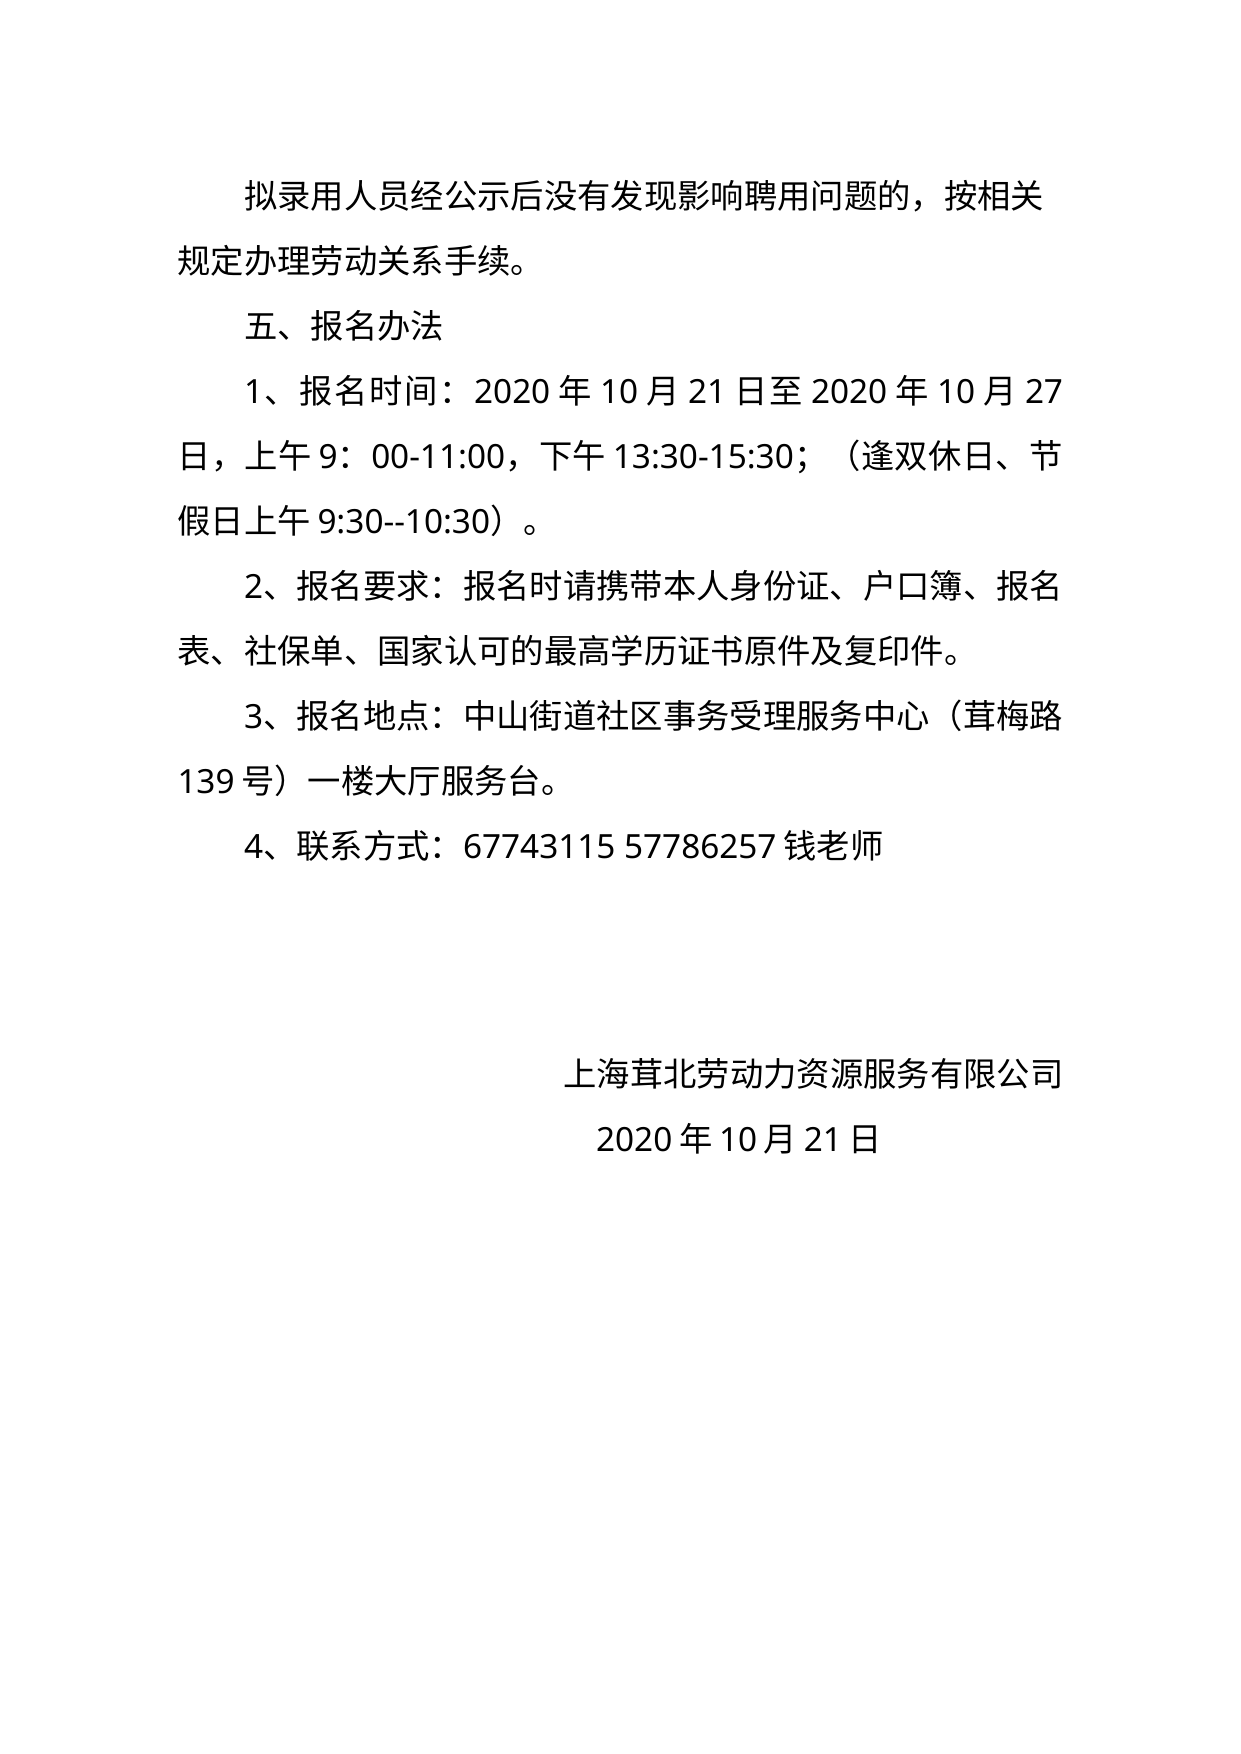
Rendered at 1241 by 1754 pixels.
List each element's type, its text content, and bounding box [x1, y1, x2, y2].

text 五、报名办法 [177, 292, 1063, 357]
text 3、报名地点：中山街道社区事务受理服务中心（茸梅路139号）一楼大厅服务台。 [177, 682, 1063, 812]
text 上海茸北劳动力资源服务有限公司 [177, 1039, 1063, 1104]
text 拟录用人员经公示后没有发现影响聘用问题的，按相关规定办理劳动关系手续。 [177, 162, 1063, 292]
text 1、报名时间：2020年10月21日至，上午9：00-11:00，下午13:30-15:30；（逢双休日、节假日上午9:30--10:30）。 [177, 357, 1063, 552]
text 4、联系方式：67743115 57786257钱老师 [177, 812, 1063, 877]
text 2、报名要求：报名时请携带本人身份证、户口簿、报名表、社保单、国家认可的最高学历证书原件及复印件。 [177, 552, 1063, 682]
text 2020年10月21日 [177, 1104, 1063, 1169]
